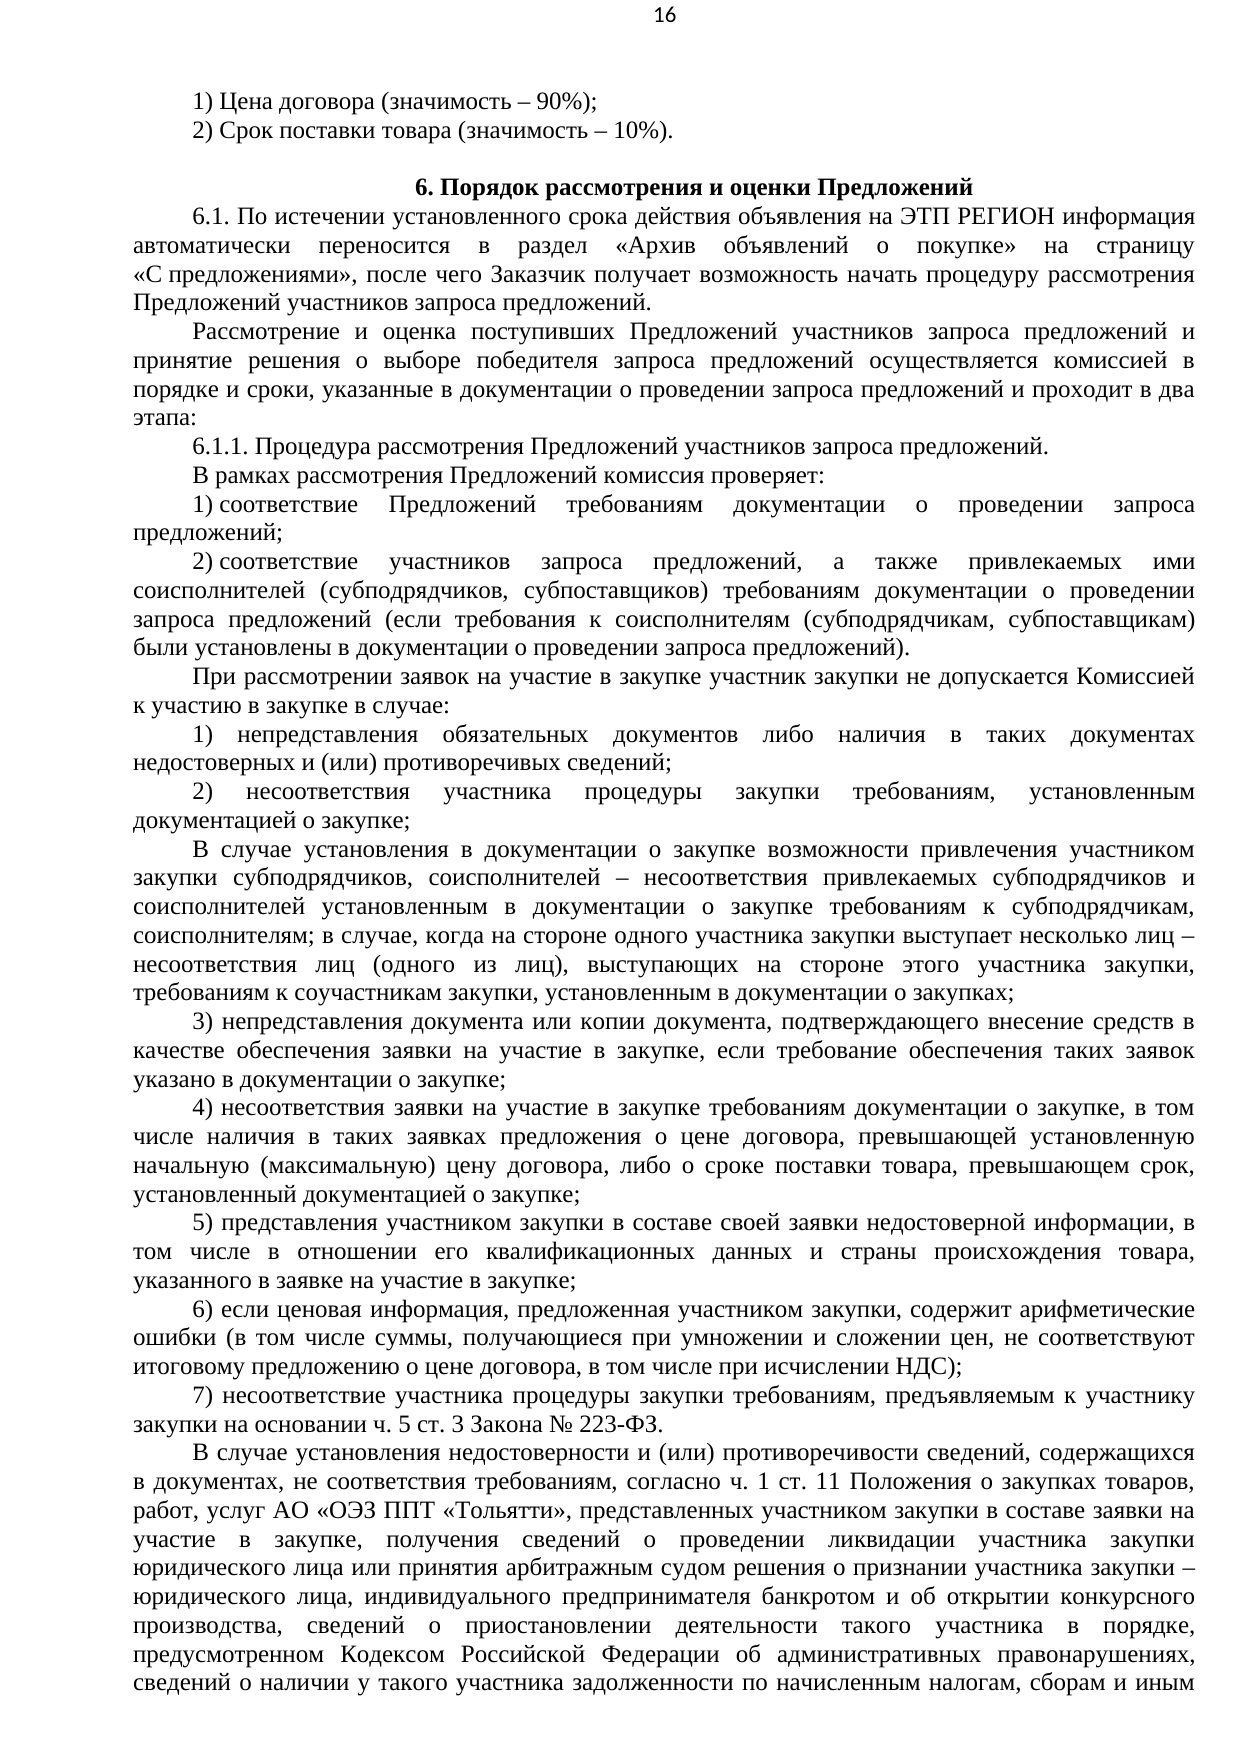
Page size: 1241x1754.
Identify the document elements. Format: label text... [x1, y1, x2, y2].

text 1) Цена договора (значимость – 90%); [133, 86, 1196, 115]
text 6) если ценовая информация, предложенная участником закупки, содержит арифметические ошибки (в том числе суммы, получающиеся при умножении и сложении цен, не соответствуют итоговому предложению о цене договора, в том числе при исчислении НДС); [133, 1294, 1196, 1380]
text 2) несоответствия участника процедуры закупки требованиям, установленным документацией о закупке; [133, 776, 1196, 834]
text 3) непредставления документа или копии документа, подтверждающего внесение средств в качестве обеспечения заявки на участие в закупке, если требование обеспечения таких заявок указано в документации о закупке; [133, 1006, 1196, 1092]
text 1) соответствие Предложений требованиям документации о проведении запроса предложений; [133, 489, 1196, 546]
text 2) соответствие участников запроса предложений, а также привлекаемых ими соисполнителей (субподрядчиков, субпоставщиков) требованиям документации о проведении запроса предложений (если требования к соисполнителям (субподрядчикам, субпоставщикам) были установлены в документации о проведении запроса предложений). [133, 546, 1196, 661]
text 2) Срок поставки товара (значимость – 10%). [133, 115, 1196, 144]
text Рассмотрение и оценка поступивших Предложений участников запроса предложений и принятие решения о выборе победителя запроса предложений осуществляется комиссией в порядке и сроки, указанные в документации о проведении запроса предложений и проходит в два этапа: [133, 316, 1196, 431]
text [133, 1437, 1196, 1696]
text В рамках рассмотрения Предложений комиссия проверяет: [133, 460, 1196, 489]
text При рассмотрении заявок на участие в закупке участник закупки не допускается Комиссией к участию в закупке в случае: [133, 661, 1196, 719]
text 6. Порядок рассмотрения и оценки Предложений [133, 172, 1196, 201]
text 1) непредставления обязательных документов либо наличия в таких документах недостоверных и (или) противоречивых сведений; [133, 719, 1196, 776]
text 4) несоответствия заявки на участие в закупке требованиям документации о закупке, в том числе наличия в таких заявках предложения о цене договора, превышающей установленную начальную (максимальную) цену договора, либо о сроке поставки товара, превышающем срок, установленный документацией о закупке; [133, 1092, 1196, 1207]
text 5) представления участником закупки в составе своей заявки недостоверной информации, в том числе в отношении его квалификационных данных и страны происхождения товара, указанного в заявке на участие в закупке; [133, 1207, 1196, 1294]
text 6.1.1. Процедура рассмотрения Предложений участников запроса предложений. [133, 431, 1196, 460]
text В случае установления в документации о закупке возможности привлечения участником закупки субподрядчиков, соисполнителей – несоответствия привлекаемых субподрядчиков и соисполнителей установленным в документации о закупке требованиям к субподрядчикам, соисполнителям; в случае, когда на стороне одного участника закупки выступает несколько лиц – несоответствия лиц (одного из лиц), выступающих на стороне этого участника закупки, требованиям к соучастникам закупки, установленным в документации о закупках; [133, 834, 1196, 1006]
text 6.1. По истечении установленного срока действия объявления на ЭТП РЕГИОН информация автоматически переносится в раздел «Архив объявлений о покупке» на страницу «С предложениями», после чего Заказчик получает возможность начать процедуру рассмотрения Предложений участников запроса предложений. [133, 201, 1196, 316]
text 7) несоответствие участника процедуры закупки требованиям, предъявляемым к участнику закупки на основании ч. 5 ст. 3 Закона № 223-ФЗ. [133, 1380, 1196, 1437]
